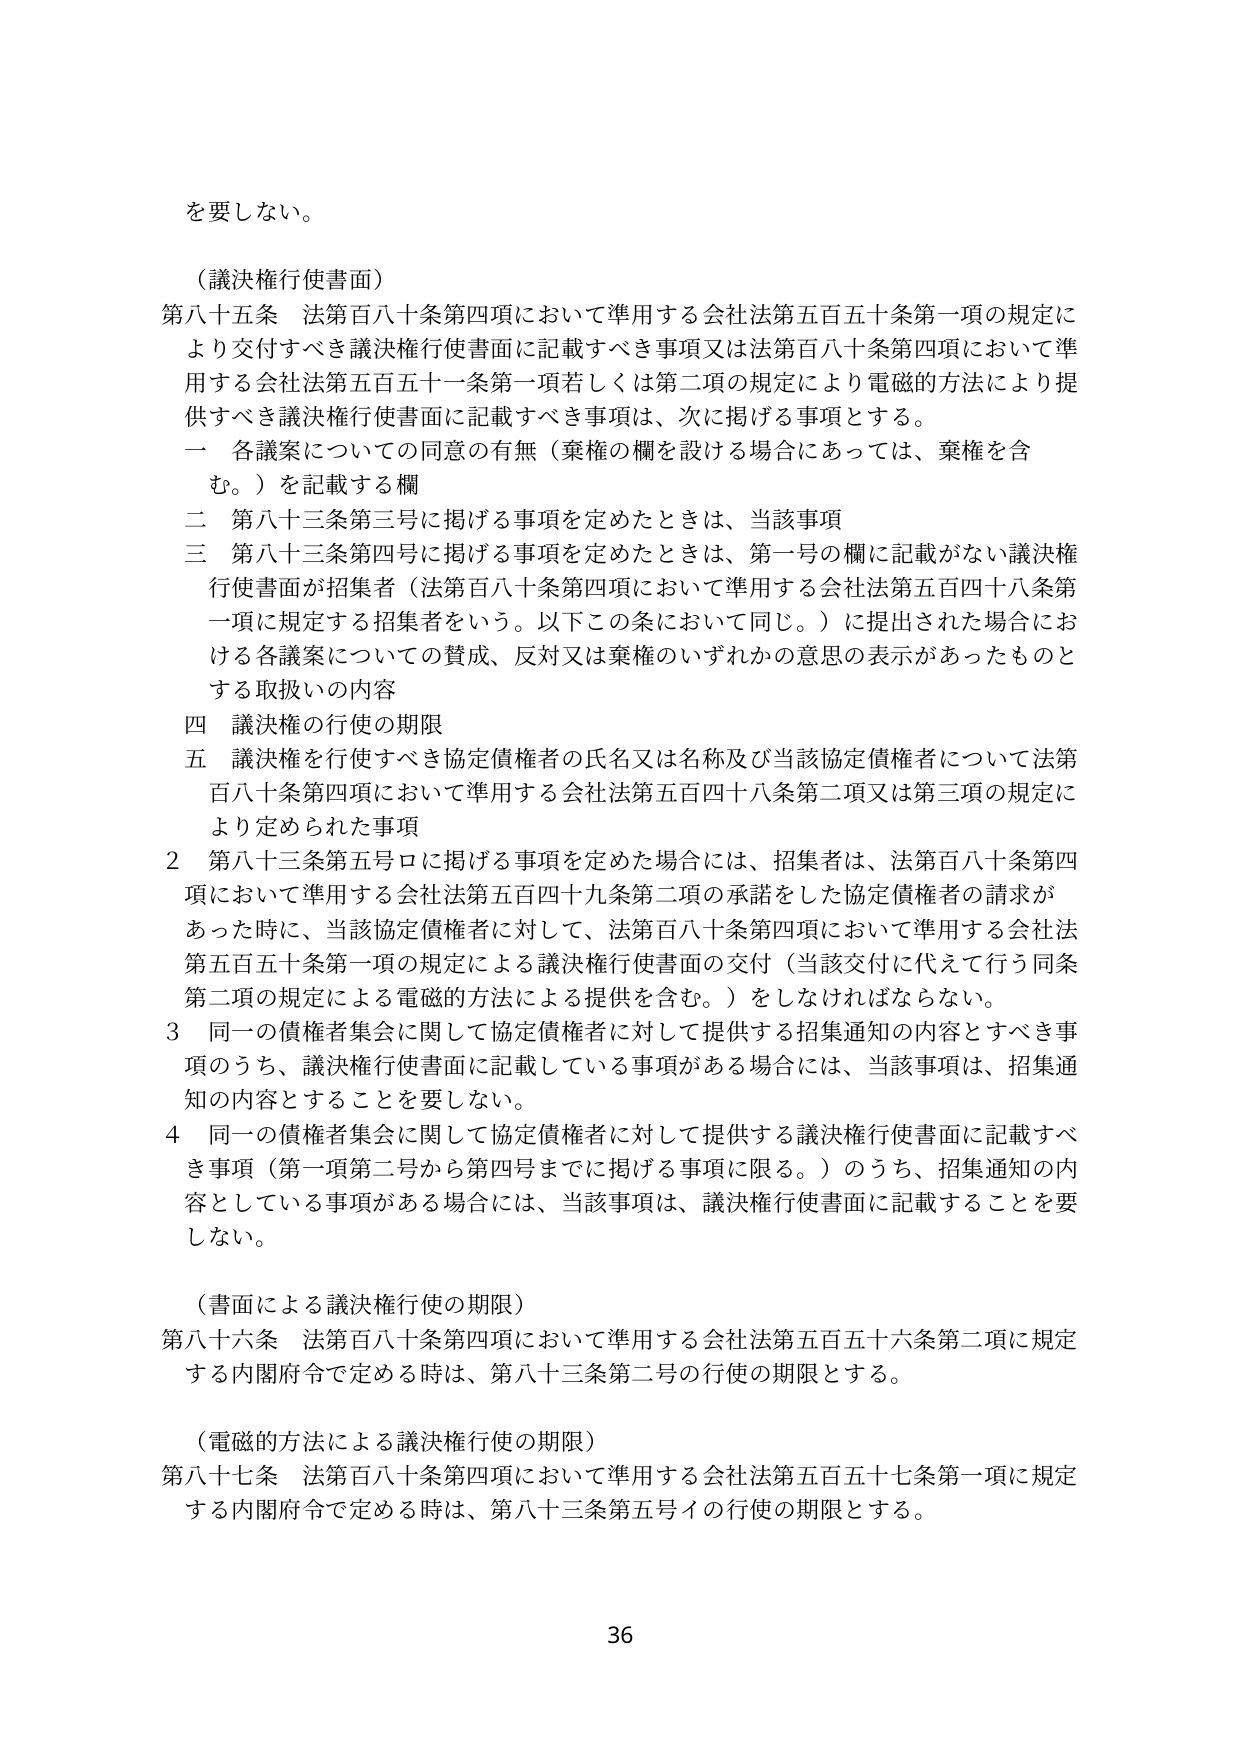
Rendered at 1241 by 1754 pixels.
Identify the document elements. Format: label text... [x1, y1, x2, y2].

text ３ 同一の債権者集会に関して協定債権者に対して提供する招集通知の内容とすべき事項のうち、議決権行使書面に記載している事項がある場合には、当該事項は、招集通知の内容とすることを要しない。 [161, 1014, 1079, 1116]
text 二 第八十三条第三号に掲げる事項を定めたときは、当該事項 [184, 501, 1079, 535]
text 第八十七条 法第百八十条第四項において準用する会社法第五百五十七条第一項に規定する内閣府令で定める時は、第八十三条第五号イの行使の期限とする。 [161, 1458, 1079, 1526]
text （電磁的方法による議決権行使の期限） [184, 1424, 1079, 1458]
text 第八十六条 法第百八十条第四項において準用する会社法第五百五十六条第二項に規定する内閣府令で定める時は、第八十三条第二号の行使の期限とする。 [161, 1321, 1079, 1389]
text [161, 194, 1079, 228]
text ４ 同一の債権者集会に関して協定債権者に対して提供する議決権行使書面に記載すべき事項（第一項第二号から第四号までに掲げる事項に限る。）のうち、招集通知の内容としている事項がある場合には、当該事項は、議決権行使書面に記載することを要しない。 [161, 1116, 1079, 1253]
text （書面による議決権行使の期限） [184, 1287, 1079, 1321]
text 四 議決権の行使の期限 [184, 706, 1079, 740]
text 一 各議案についての同意の有無（棄権の欄を設ける場合にあっては、棄権を含む。）を記載する欄 [184, 433, 1079, 501]
text 三 第八十三条第四号に掲げる事項を定めたときは、第一号の欄に記載がない議決権行使書面が招集者（法第百八十条第四項において準用する会社法第五百四十八条第一項に規定する招集者をいう。以下この条において同じ。）に提出された場合における各議案についての賛成、反対又は棄権のいずれかの意思の表示があったものとする取扱いの内容 [184, 535, 1079, 706]
text （議決権行使書面） [184, 262, 1079, 296]
text 五 議決権を行使すべき協定債権者の氏名又は名称及び当該協定債権者について法第百八十条第四項において準用する会社法第五百四十八条第二項又は第三項の規定により定められた事項 [184, 740, 1079, 843]
text 第八十五条 法第百八十条第四項において準用する会社法第五百五十条第一項の規定により交付すべき議決権行使書面に記載すべき事項又は法第百八十条第四項において準用する会社法第五百五十一条第一項若しくは第二項の規定により電磁的方法により提供すべき議決権行使書面に記載すべき事項は、次に掲げる事項とする。 [161, 296, 1079, 433]
text ２ 第八十三条第五号ロに掲げる事項を定めた場合には、招集者は、法第百八十条第四項において準用する会社法第五百四十九条第二項の承諾をした協定債権者の請求があった時に、当該協定債権者に対して、法第百八十条第四項において準用する会社法第五百五十条第一項の規定による議決権行使書面の交付（当該交付に代えて行う同条第二項の規定による電磁的方法による提供を含む。）をしなければならない。 [161, 843, 1079, 1014]
